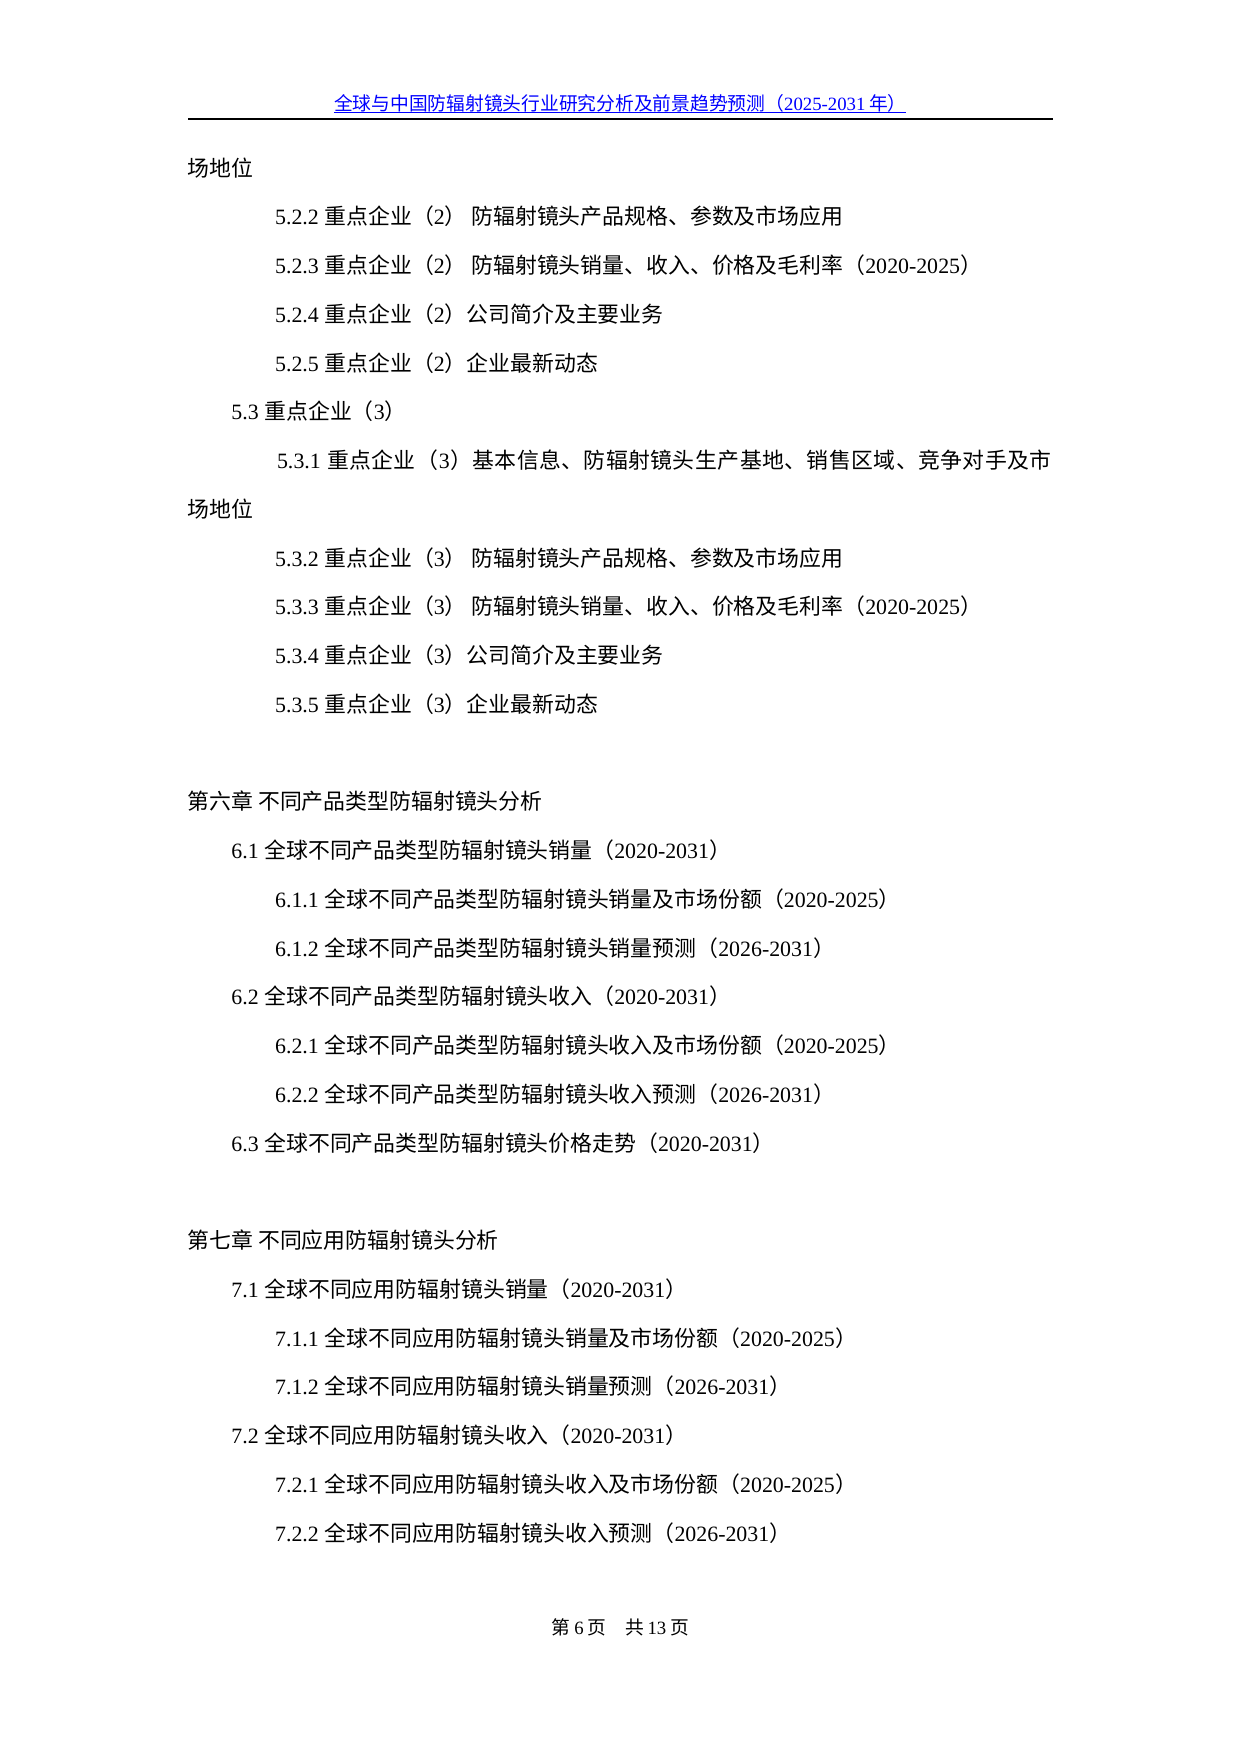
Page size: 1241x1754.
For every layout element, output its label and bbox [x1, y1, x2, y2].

text [187, 150, 1053, 1548]
